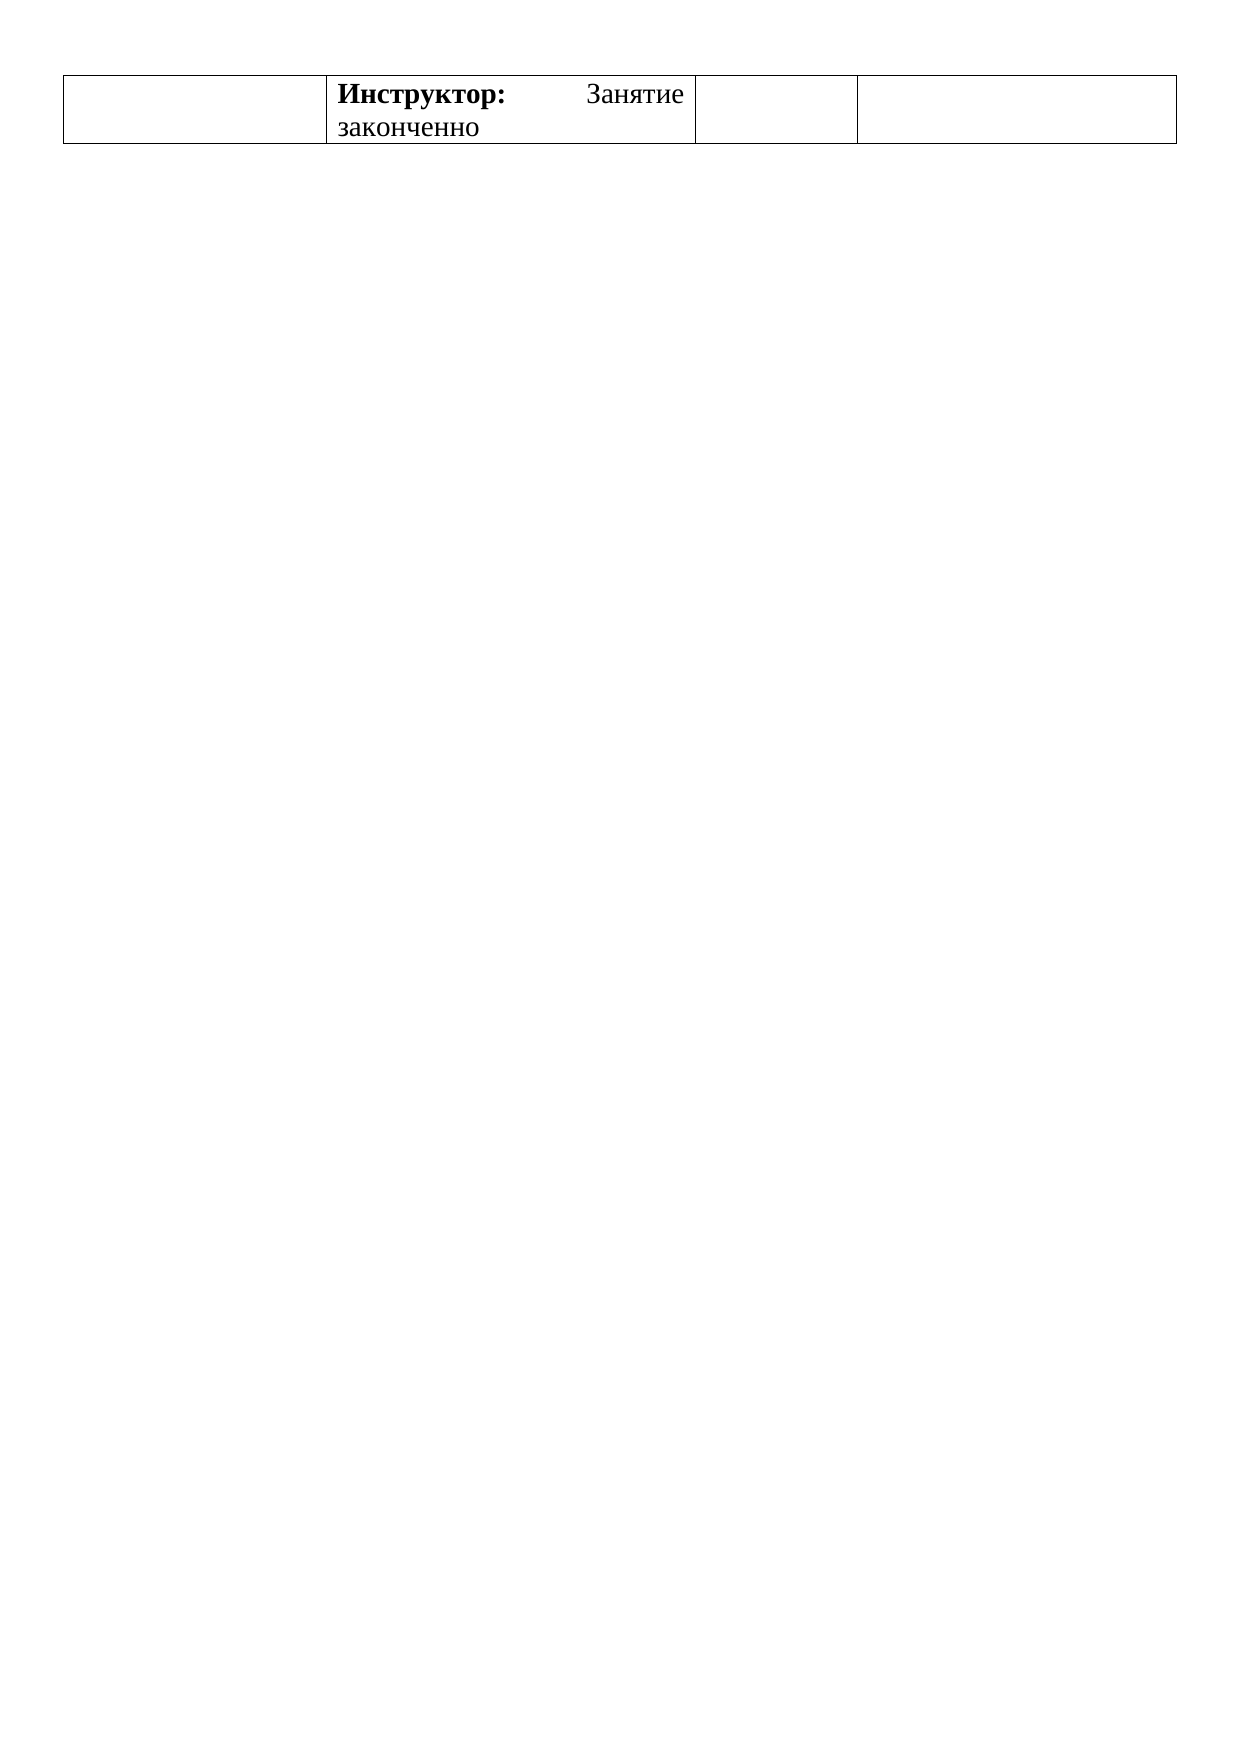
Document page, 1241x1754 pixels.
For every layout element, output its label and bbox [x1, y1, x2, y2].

table_cell [858, 76, 1176, 143]
table_cell [327, 76, 695, 143]
table_cell [64, 76, 326, 143]
table_cell [696, 76, 857, 143]
